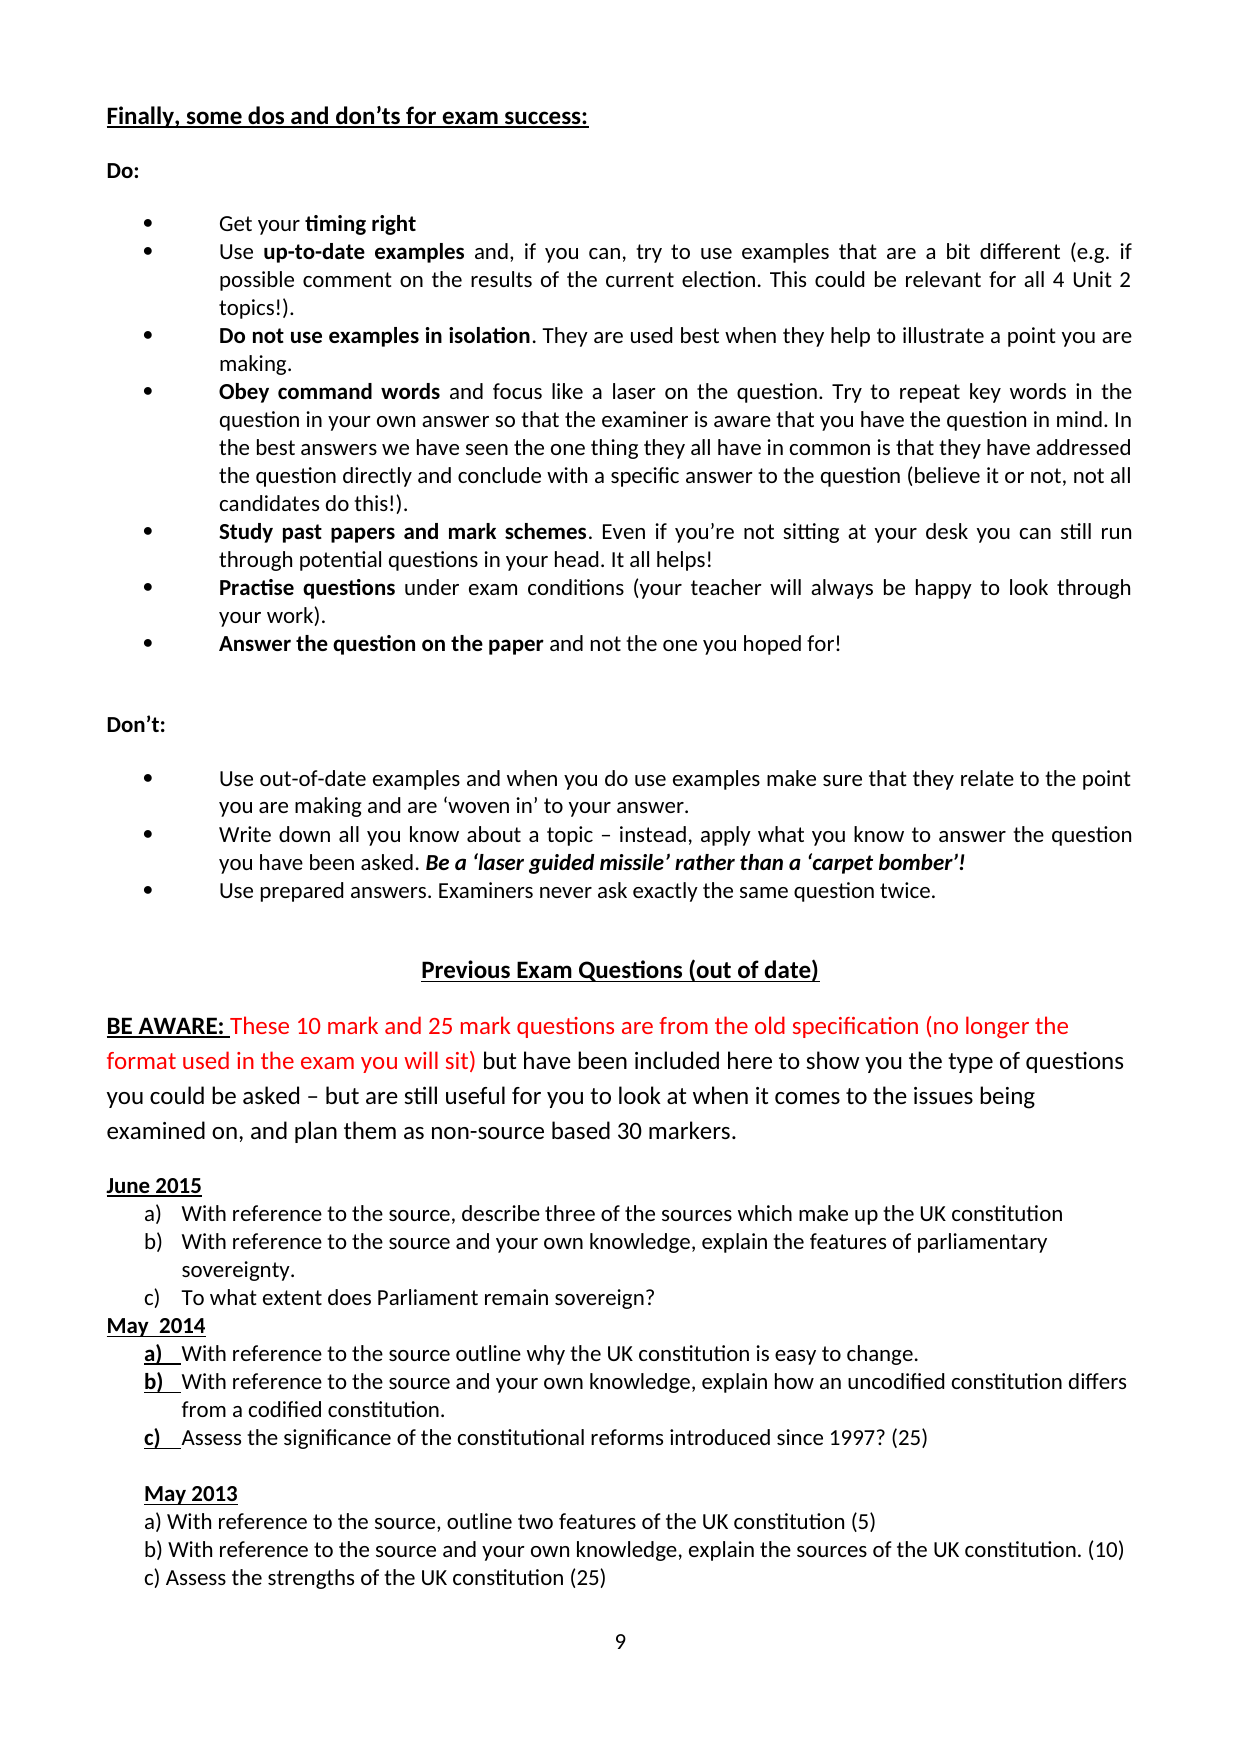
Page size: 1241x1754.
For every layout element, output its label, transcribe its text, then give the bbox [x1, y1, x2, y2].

list Study past papers and mark schemes. Even if you’re not sitting at your desk you can still run through potential questions in your head. It all helps! [144, 517, 1134, 573]
text Previous Exam Questions (out of date) [106, 954, 1134, 985]
list Do not use examples in isolation. They are used best when they help to illustrate a point you are making. [144, 321, 1134, 377]
text b) With reference to the source and your own knowledge, explain the sources of the UK constitution. (10) [144, 1536, 1134, 1563]
list Use out-of-date examples and when you do use examples make sure that they relate to the point you are making and are ‘woven in’ to your answer. [144, 764, 1134, 820]
text a) With reference to the source, outline two features of the UK constitution (5) [106, 1507, 1134, 1536]
text Finally, some dos and don’ts for exam success: [106, 100, 1134, 131]
list Obey command words and focus like a laser on the question. Try to repeat key words in the question in your own answer so that the examiner is aware that you have the question in mind. In the best answers we have seen the one thing they all have in common is that they have addressed the question directly and conclude with a specific answer to the question (believe it or not, not all candidates do this!). [144, 377, 1134, 517]
text c) Assess the strengths of the UK constitution (25) [144, 1563, 1134, 1592]
text May 2013 [106, 1479, 1134, 1507]
text June 2015 [106, 1171, 1134, 1199]
list Practise questions under exam conditions (your teacher will always be happy to look through your work). [144, 573, 1134, 629]
list Get your timing right [144, 209, 1134, 237]
text BE AWARE: These 10 mark and 25 mark questions are from the old specification (no longer the format used in the exam you will sit) but have been included here to show you the type of questions you could be asked – but are still useful for you to look at when it comes to the issues being examined on, and plan them as non-source based 30 markers. [106, 1010, 1134, 1146]
list Assess the significance of the constitutional reforms introduced since 1997? (25) [144, 1423, 1134, 1451]
text Do: [106, 156, 1134, 184]
list Use up-to-date examples and, if you can, try to use examples that are a bit different (e.g. if possible comment on the results of the current election. This could be relevant for all 4 Unit 2 topics!). [144, 237, 1134, 321]
list With reference to the source and your own knowledge, explain how an uncodified constitution differs from a codified constitution. [144, 1367, 1134, 1423]
list Use prepared answers. Examiners never ask exactly the same question twice. [144, 876, 1134, 904]
list Answer the question on the paper and not the one you hoped for! [144, 629, 1134, 658]
list To what extent does Parliament remain sovereign? [144, 1283, 1134, 1311]
list With reference to the source, describe three of the sources which make up the UK constitution [144, 1199, 1134, 1227]
list Write down all you know about a topic – instead, apply what you know to answer the question you have been asked. Be a ‘laser guided missile’ rather than a ‘carpet bomber’! [144, 820, 1134, 876]
list With reference to the source and your own knowledge, explain the features of parliamentary sovereignty. [144, 1227, 1134, 1283]
list With reference to the source outline why the UK constitution is easy to change. [144, 1339, 1134, 1367]
text Don’t: [106, 711, 1134, 739]
text May 2014 [106, 1311, 1134, 1339]
